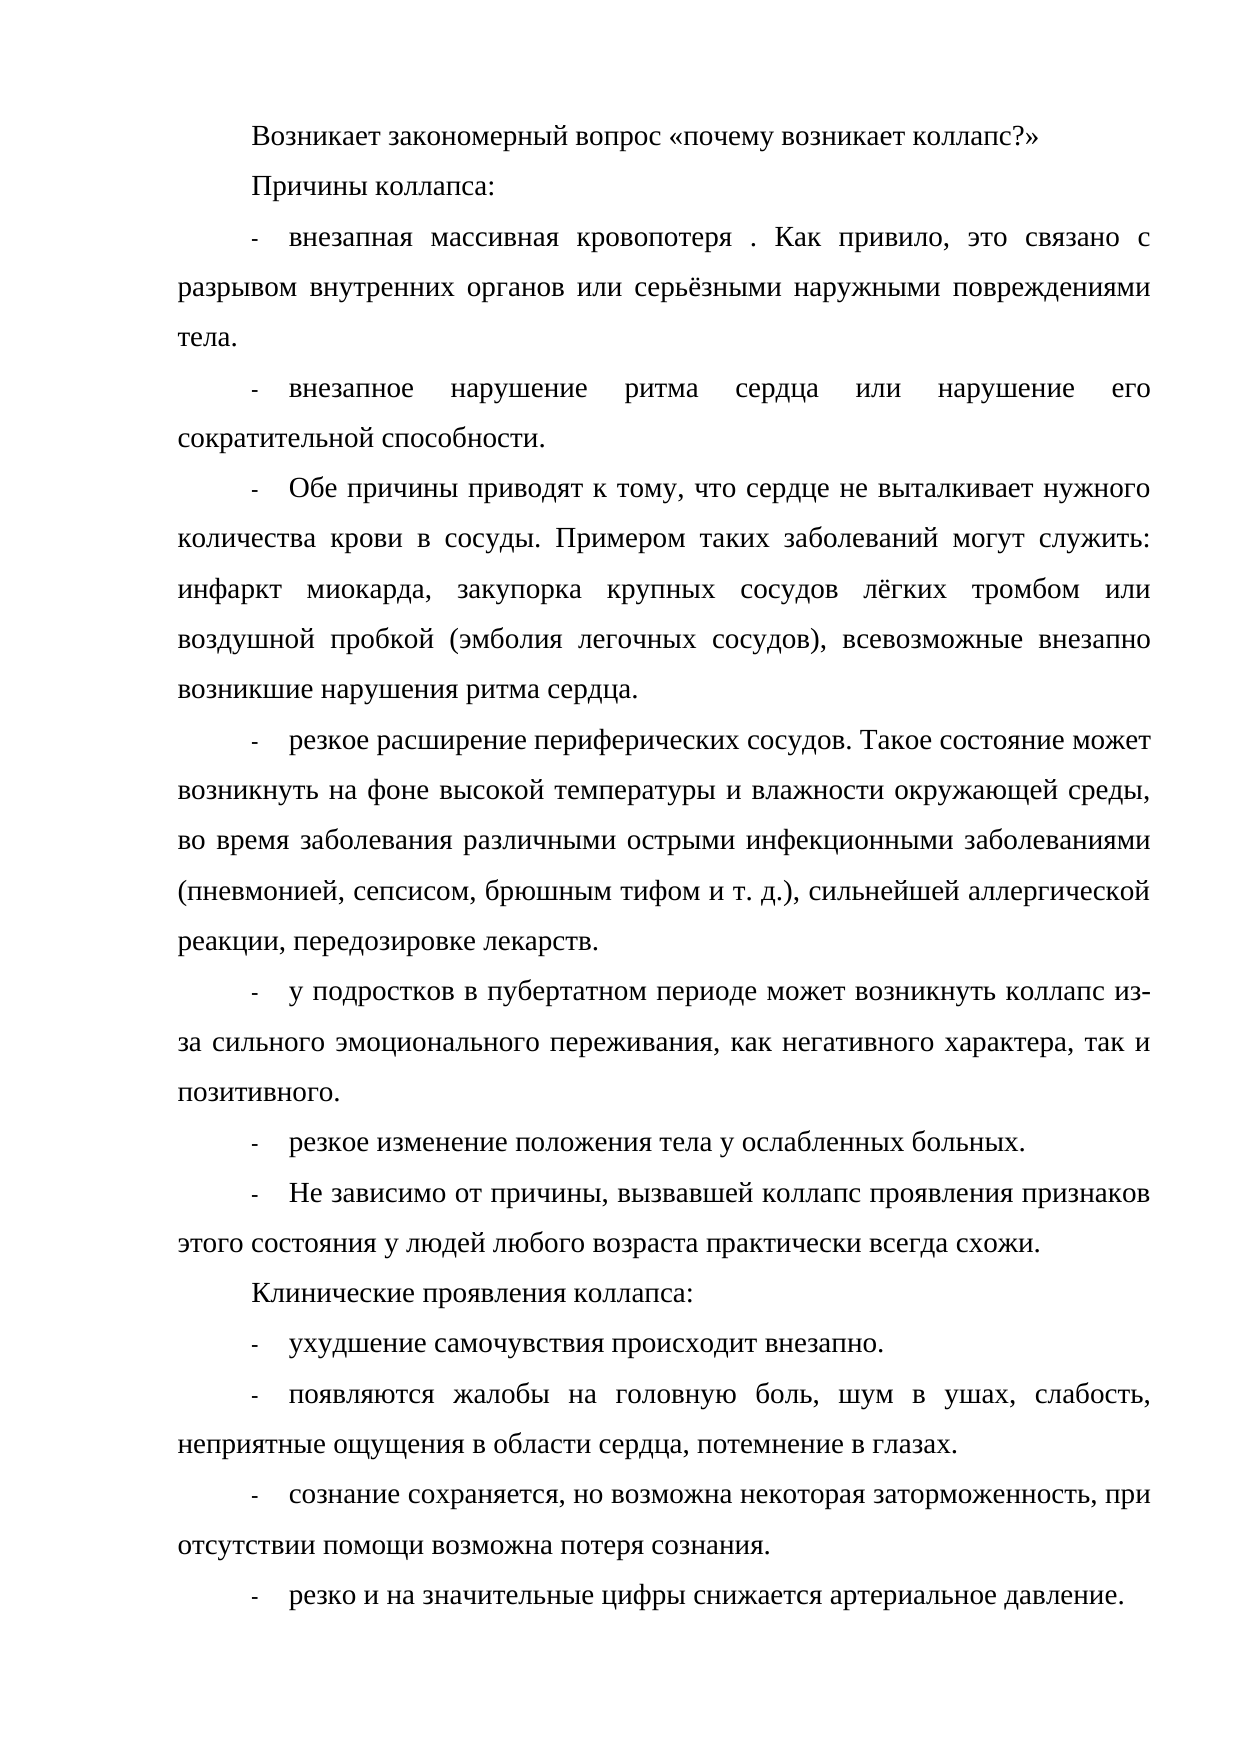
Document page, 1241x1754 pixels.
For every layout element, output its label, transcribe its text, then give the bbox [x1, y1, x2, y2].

list внезапное нарушение ритма сердца или нарушение его сократительной способности. [177, 370, 1152, 453]
list ухудшение самочувствия происходит внезапно. [177, 1326, 1152, 1359]
list Не зависимо от причины, вызвавшей коллапс проявления признаков этого состояния у людей любого возраста практически всегда схожи. [177, 1175, 1152, 1258]
list резкое расширение периферических сосудов. Такое состояние может возникнуть на фоне высокой температуры и влажности окружающей среды, во время заболевания различными острыми инфекционными заболеваниями (пневмонией, сепсисом, брюшным тифом и т. д.), сильнейшей аллергической реакции, передозировке лекарств. [177, 722, 1152, 957]
list резкое изменение положения тела у ослабленных больных. [177, 1124, 1152, 1158]
list резко и на значительные цифры снижается артериальное давление. [177, 1577, 1152, 1611]
list появляются жалобы на головную боль, шум в ушах, слабость, неприятные ощущения в области сердца, потемнение в глазах. [177, 1376, 1152, 1460]
list Обе причины приводят к тому, что сердце не выталкивает нужного количества крови в сосуды. Примером таких заболеваний могут служить: инфаркт миокарда, закупорка крупных сосудов лёгких тромбом или воздушной пробкой (эмболия легочных сосудов), всевозможные внезапно возникшие нарушения ритма сердца. [177, 470, 1152, 705]
text Клинические проявления коллапса: [177, 1275, 1152, 1309]
list сознание сохраняется, но возможна некоторая заторможенность, при отсутствии помощи возможна потеря сознания. [177, 1477, 1152, 1560]
list внезапная массивная кровопотеря . Как привило, это связано с разрывом внутренних органов или серьёзными наружными повреждениями тела. [177, 219, 1152, 353]
text Причины коллапса: [177, 168, 1152, 202]
text Возникает закономерный вопрос «почему возникает коллапс?» [177, 118, 1152, 152]
list у подростков в пубертатном периоде может возникнуть коллапс из-за сильного эмоционального переживания, как негативного характера, так и позитивного. [177, 973, 1152, 1108]
